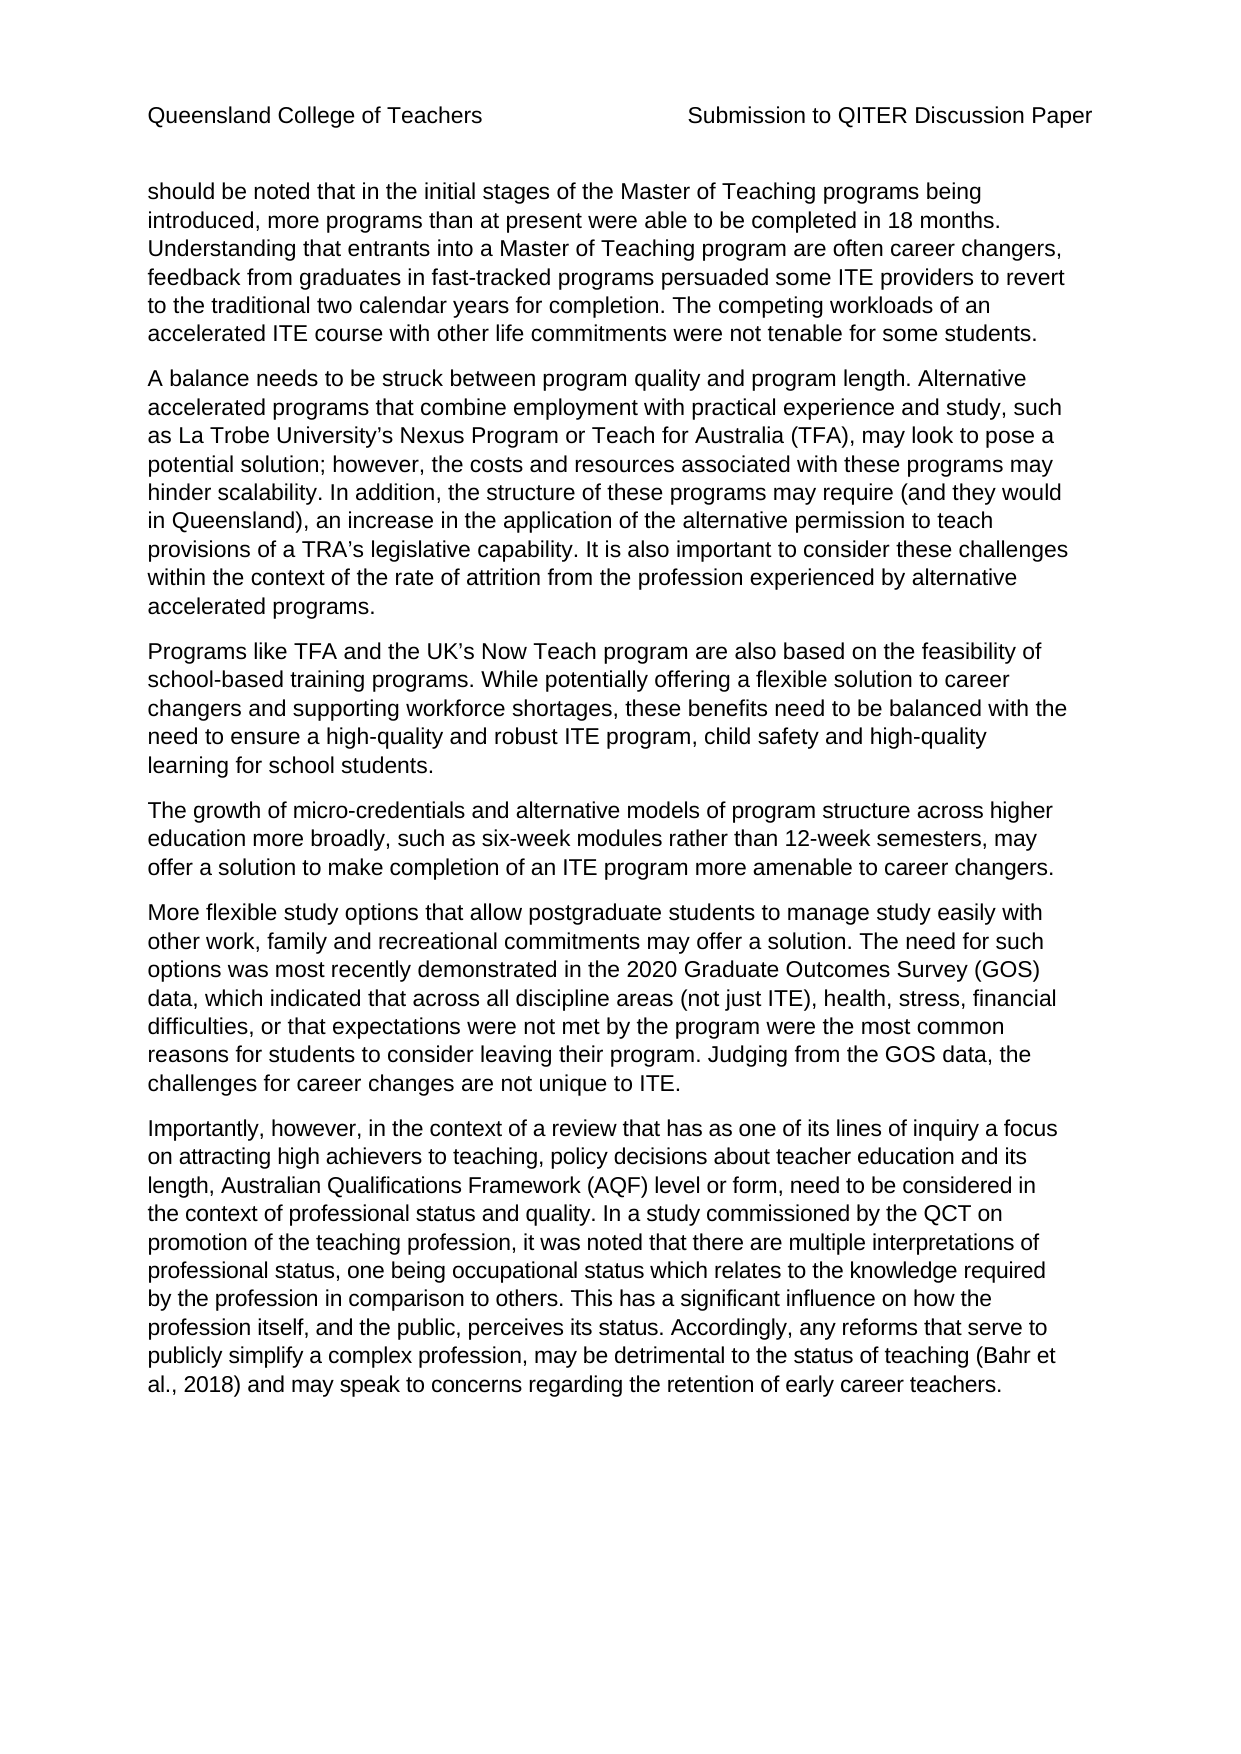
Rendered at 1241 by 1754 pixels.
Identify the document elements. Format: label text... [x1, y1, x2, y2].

text Programs like TFA and the UK’s Now Teach program are also based on the feasibility of school-based training programs. While potentially offering a flexible solution to career changers and supporting workforce shortages, these benefits need to be balanced with the need to ensure a high-quality and robust ITE program, child safety and high-quality learning for school students. [147, 637, 1070, 779]
text The growth of micro-credentials and alternative models of program structure across higher education more broadly, such as six-week modules rather than 12-week semesters, may offer a solution to make completion of an ITE program more amenable to career changers. [147, 796, 1070, 881]
text More flexible study options that allow postgraduate students to manage study easily with other work, family and recreational commitments may offer a solution. The need for such options was most recently demonstrated in the 2020 Graduate Outcomes Survey (GOS) data, which indicated that across all discipline areas (not just ITE), health, stress, financial difficulties, or that expectations were not met by the program were the most common reasons for students to consider leaving their program. Judging from the GOS data, the challenges for career changes are not unique to ITE. [147, 898, 1070, 1097]
text Queensland College of Teachers Submission to QITER Discussion Paper [147, 101, 1093, 129]
text Importantly, however, in the context of a review that has as one of its lines of inquiry a focus on attracting high achievers to teaching, policy decisions about teacher education and its length, Australian Qualifications Framework (AQF) level or form, need to be considered in the context of professional status and quality. In a study commissioned by the QCT on promotion of the teaching profession, it was noted that there are multiple interpretations of professional status, one being occupational status which relates to the knowledge required by the profession in comparison to others. This has a significant influence on how the profession itself, and the public, perceives its status. Accordingly, any reforms that serve to publicly simplify a complex profession, may be detrimental to the status of teaching (Bahr et al., 2018) and may speak to concerns regarding the retention of early career teachers. [147, 1113, 1070, 1398]
text should be noted that in the initial stages of the Master of Teaching programs being introduced, more programs than at present were able to be completed in 18 months. Understanding that entrants into a Master of Teaching program are often career changers, feedback from graduates in fast-tracked programs persuaded some ITE providers to revert to the traditional two calendar years for completion. The competing workloads of an accelerated ITE course with other life commitments were not tenable for some students. [147, 177, 1070, 347]
text A balance needs to be struck between program quality and program length. Alternative accelerated programs that combine employment with practical experience and study, such as La Trobe University’s Nexus Program or Teach for Australia (TFA), may look to pose a potential solution; however, the costs and resources associated with these programs may hinder scalability. In addition, the structure of these programs may require (and they would in Queensland), an increase in the application of the alternative permission to teach provisions of a TRA’s legislative capability. It is also important to consider these challenges within the context of the rate of attrition from the profession experienced by alternative accelerated programs. [147, 364, 1070, 620]
